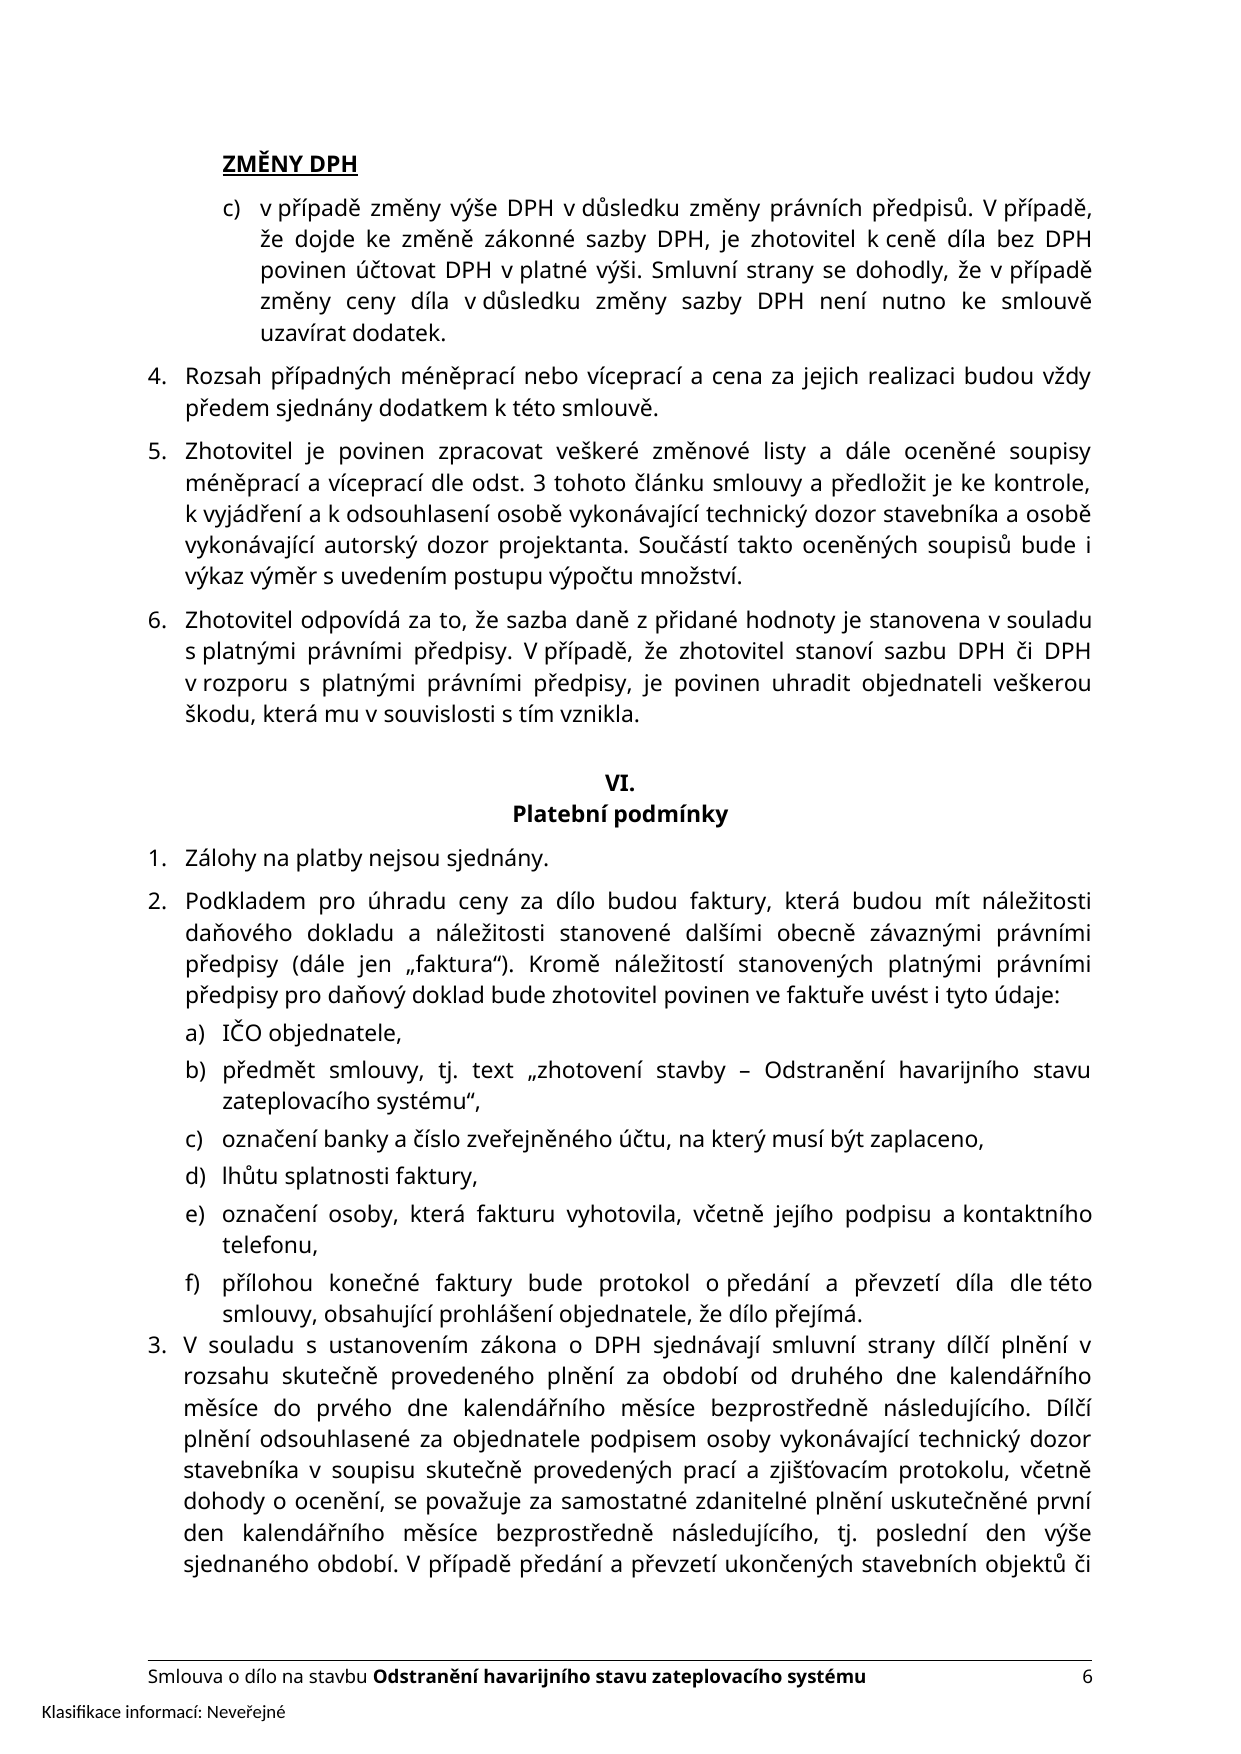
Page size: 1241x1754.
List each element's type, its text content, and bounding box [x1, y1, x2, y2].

list Podkladem pro úhradu ceny za dílo budou faktury, která budou mít náležitosti daňového dokladu a náležitosti stanovené dalšími obecně závaznými právními předpisy (dále jen „faktura“). Kromě náležitostí stanovených platnými právními předpisy pro daňový doklad bude zhotovitel povinen ve faktuře uvést i tyto údaje: [148, 885, 1092, 1010]
list Rozsah případných méněprací nebo víceprací a cena za jejich realizaci budou vždy předem sjednány dodatkem k této smlouvě. [148, 360, 1092, 423]
list označení osoby, která fakturu vyhotovila, včetně jejího podpisu a kontaktního telefonu, [185, 1198, 1092, 1260]
list Zhotovitel je povinen zpracovat veškeré změnové listy a dále oceněné soupisy méněprací a víceprací dle odst. 3 tohoto článku smlouvy a předložit je ke kontrole, k vyjádření a k odsouhlasení osobě vykonávající technický dozor stavebníka a osobě vykonávající autorský dozor projektanta. Součástí takto oceněných soupisů bude i výkaz výměr s uvedením postupu výpočtu množství. [148, 435, 1092, 591]
list Zhotovitel odpovídá za to, že sazba daně z přidané hodnoty je stanovena v souladu s platnými právními předpisy. V případě, že zhotovitel stanoví sazbu DPH či DPH v rozporu s platnými právními předpisy, je povinen uhradit objednateli veškerou škodu, která mu v souvislosti s tím vznikla. [148, 604, 1092, 729]
list v případě změny výše DPH v důsledku změny právních předpisů. V případě, že dojde ke změně zákonné sazby DPH, je zhotovitel k ceně díla bez DPH povinen účtovat DPH v platné výši. Smluvní strany se dohodly, že v případě změny ceny díla v důsledku změny sazby DPH není nutno ke smlouvě uzavírat dodatek. [222, 191, 1092, 348]
list předmět smlouvy, tj. text „zhotovení stavby – Odstranění havarijního stavu zateplovacího systému“, [185, 1054, 1092, 1116]
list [148, 1329, 1092, 1579]
list lhůtu splatnosti faktury, [185, 1160, 1092, 1191]
list přílohou konečné faktury bude protokol o předání a převzetí díla dle této smlouvy, obsahující prohlášení objednatele, že dílo přejímá. [185, 1266, 1092, 1329]
text VI. Platební podmínky [148, 766, 1092, 829]
list IČO objednatele, [185, 1016, 1092, 1048]
text ZMĚNY DPH [222, 148, 1092, 179]
list Zálohy na platby nejsou sjednány. [148, 841, 1092, 873]
list označení banky a číslo zveřejněného účtu, na který musí být zaplaceno, [185, 1123, 1092, 1154]
